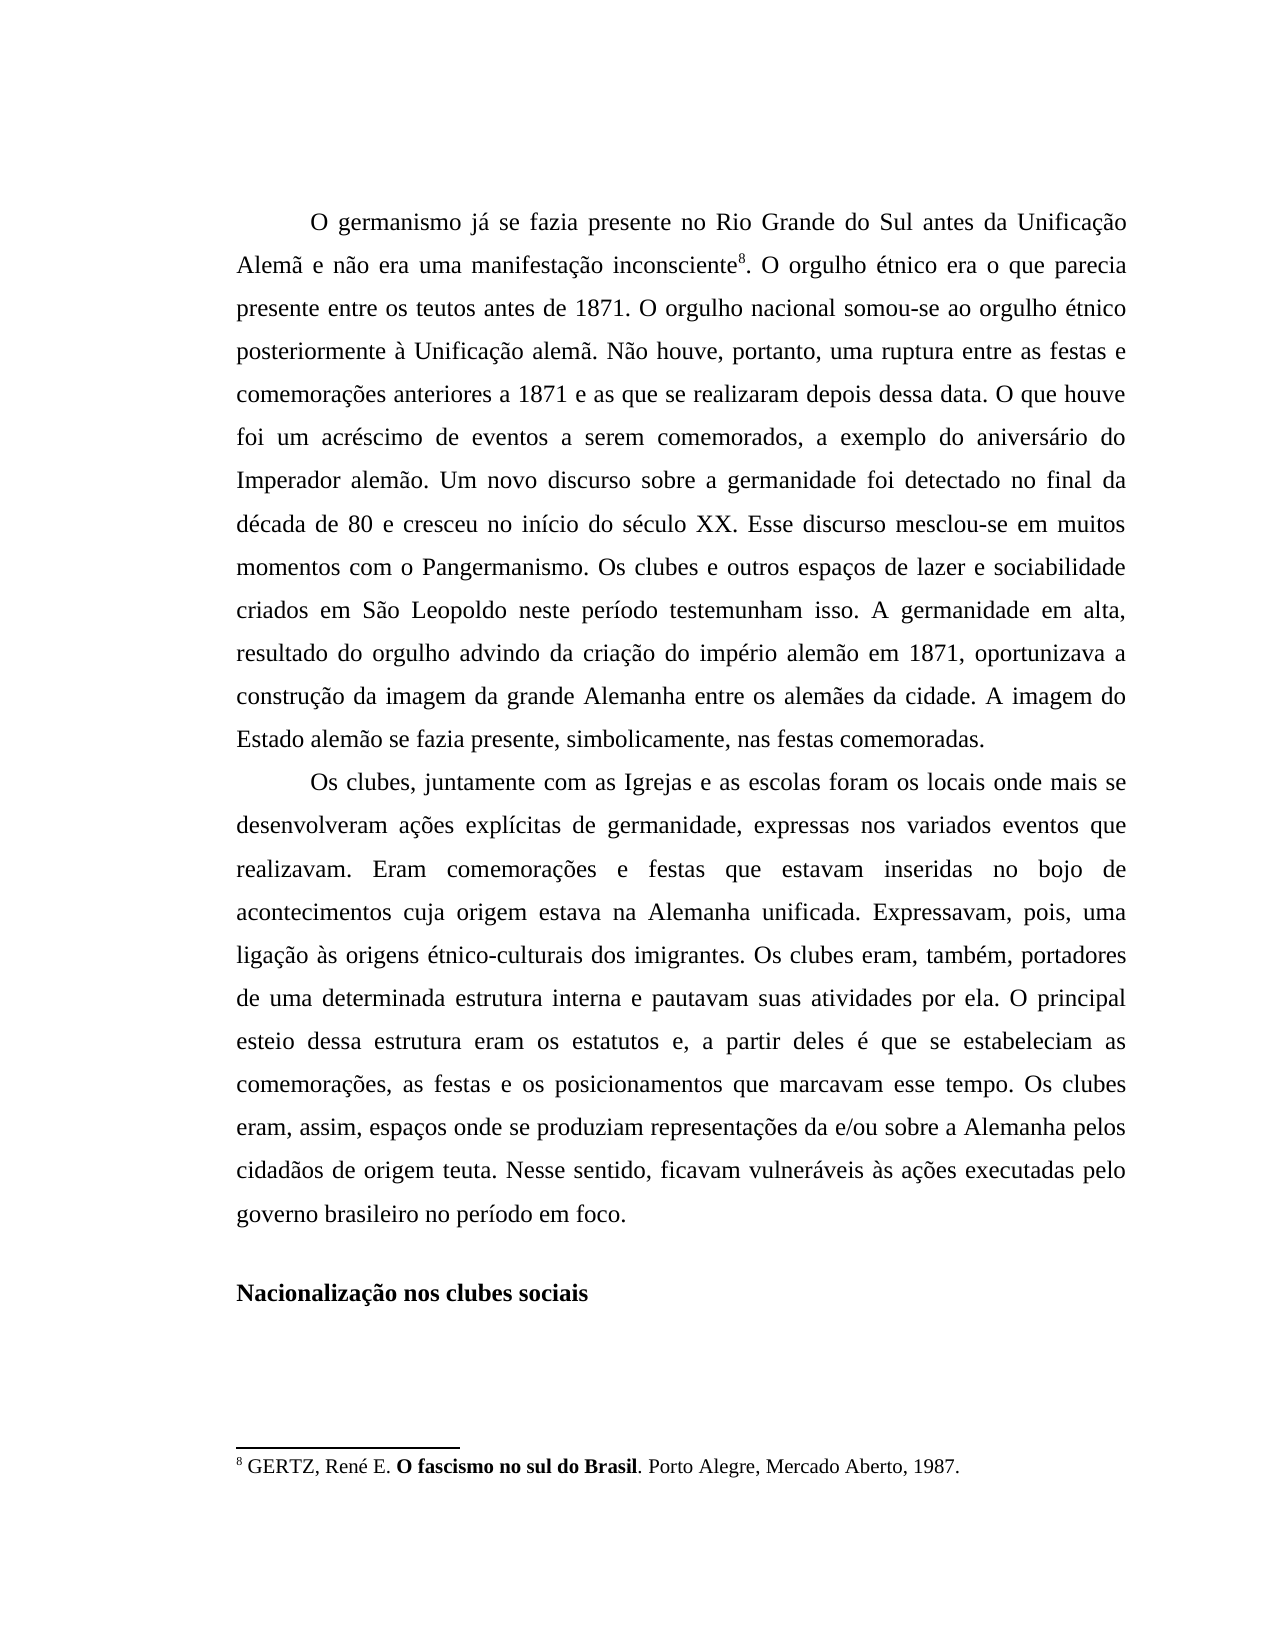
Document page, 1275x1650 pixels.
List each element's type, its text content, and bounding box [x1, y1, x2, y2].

text Nacionalização nos clubes sociais [236, 1278, 1127, 1307]
text O germanismo já se fazia presente no Rio Grande do Sul antes da Unificação Alemã e não era uma manifestação inconsciente. O orgulho étnico era o que parecia presente entre os teutos antes de 1871. O orgulho nacional somou-se ao orgulho étnico posteriormente à Unificação alemã. Não houve, portanto, uma ruptura entre as festas e comemorações anteriores a 1871 e as que se realizaram depois dessa data. O que houve foi um acréscimo de eventos a serem comemorados, a exemplo do aniversário do Imperador alemão. Um novo discurso sobre a germanidade foi detectado no final da década de 80 e cresceu no início do século XX. Esse discurso mesclou-se em muitos momentos com o Pangermanismo. Os clubes e outros espaços de lazer e sociabilidade criados em São Leopoldo neste período testemunham isso. A germanidade em alta, resultado do orgulho advindo da criação do império alemão em 1871, oportunizava a construção da imagem da grande Alemanha entre os alemães da cidade. A imagem do Estado alemão se fazia presente, simbolicamente, nas festas comemoradas. [236, 207, 1127, 753]
text Os clubes, juntamente com as Igrejas e as escolas foram os locais onde mais se desenvolveram ações explícitas de germanidade, expressas nos variados eventos que realizavam. Eram comemorações e festas que estavam inseridas no bojo de acontecimentos cuja origem estava na Alemanha unificada. Expressavam, pois, uma ligação às origens étnico-culturais dos imigrantes. Os clubes eram, também, portadores de uma determinada estrutura interna e pautavam suas atividades por ela. O principal esteio dessa estrutura eram os estatutos e, a partir deles é que se estabeleciam as comemorações, as festas e os posicionamentos que marcavam esse tempo. Os clubes eram, assim, espaços onde se produziam representações da e/ou sobre a Alemanha pelos cidadãos de origem teuta. Nesse sentido, ficavam vulneráveis às ações executadas pelo governo brasileiro no período em foco. [236, 767, 1127, 1227]
